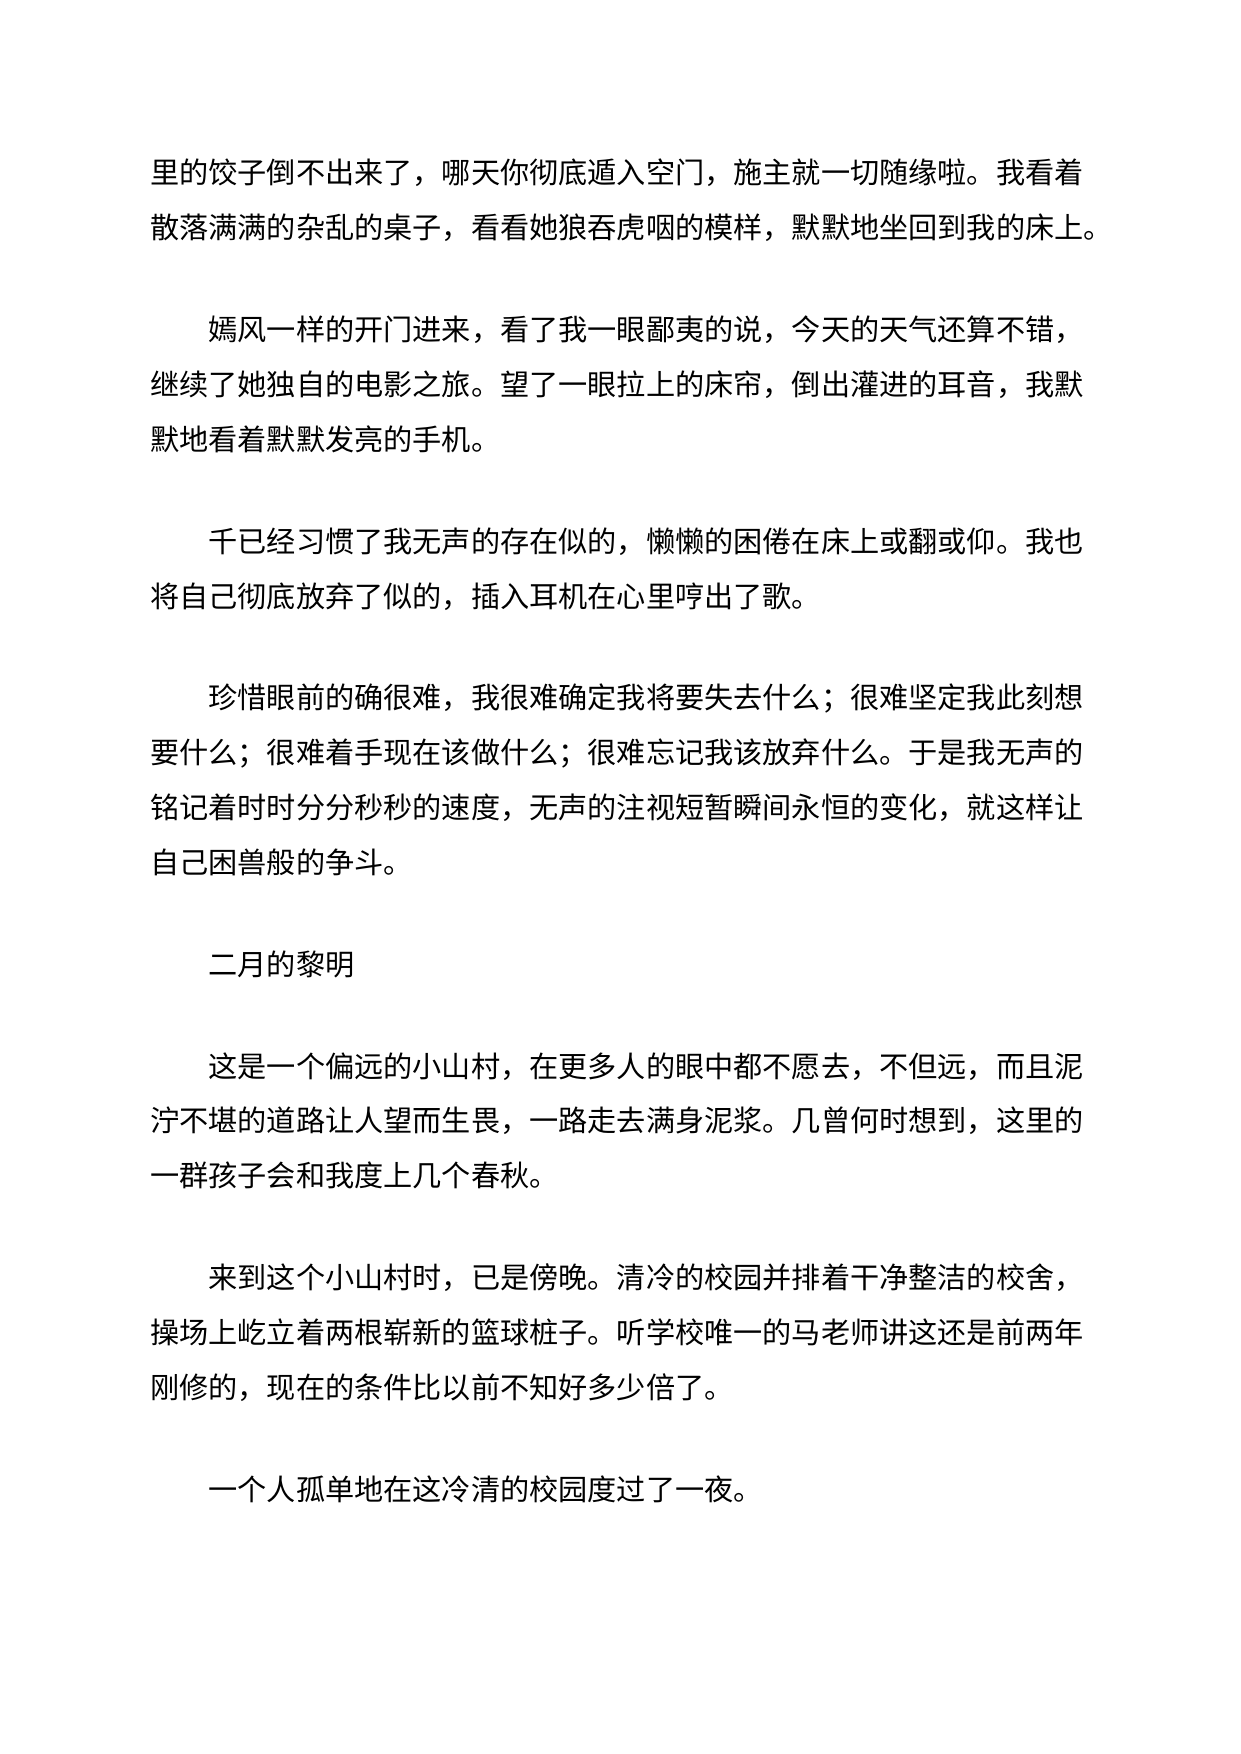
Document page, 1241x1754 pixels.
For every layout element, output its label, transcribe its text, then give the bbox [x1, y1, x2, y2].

text 珍惜眼前的确很难，我很难确定我将要失去什么；很难坚定我此刻想要什么；很难着手现在该做什么；很难忘记我该放弃什么。于是我无声的铭记着时时分分秒秒的速度，无声的注视短暂瞬间永恒的变化，就这样让自己困兽般的争斗。 [150, 675, 1090, 882]
text 这是一个偏远的小山村，在更多人的眼中都不愿去，不但远，而且泥泞不堪的道路让人望而生畏，一路走去满身泥浆。几曾何时想到，这里的一群孩子会和我度上几个春秋。 [150, 1043, 1090, 1195]
text 一个人孤单地在这冷清的校园度过了一夜。 [150, 1466, 1090, 1508]
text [150, 150, 1090, 247]
text 嫣风一样的开门进来，看了我一眼鄙夷的说，今天的天气还算不错，继续了她独自的电影之旅。望了一眼拉上的床帘，倒出灌进的耳音，我默默地看着默默发亮的手机。 [150, 307, 1090, 459]
text 二月的黎明 [150, 941, 1090, 984]
text 千已经习惯了我无声的存在似的，懒懒的困倦在床上或翻或仰。我也将自己彻底放弃了似的，插入耳机在心里哼出了歌。 [150, 518, 1090, 615]
text 来到这个小山村时，已是傍晚。清冷的校园并排着干净整洁的校舍，操场上屹立着两根崭新的篮球桩子。听学校唯一的马老师讲这还是前两年刚修的，现在的条件比以前不知好多少倍了。 [150, 1255, 1090, 1407]
